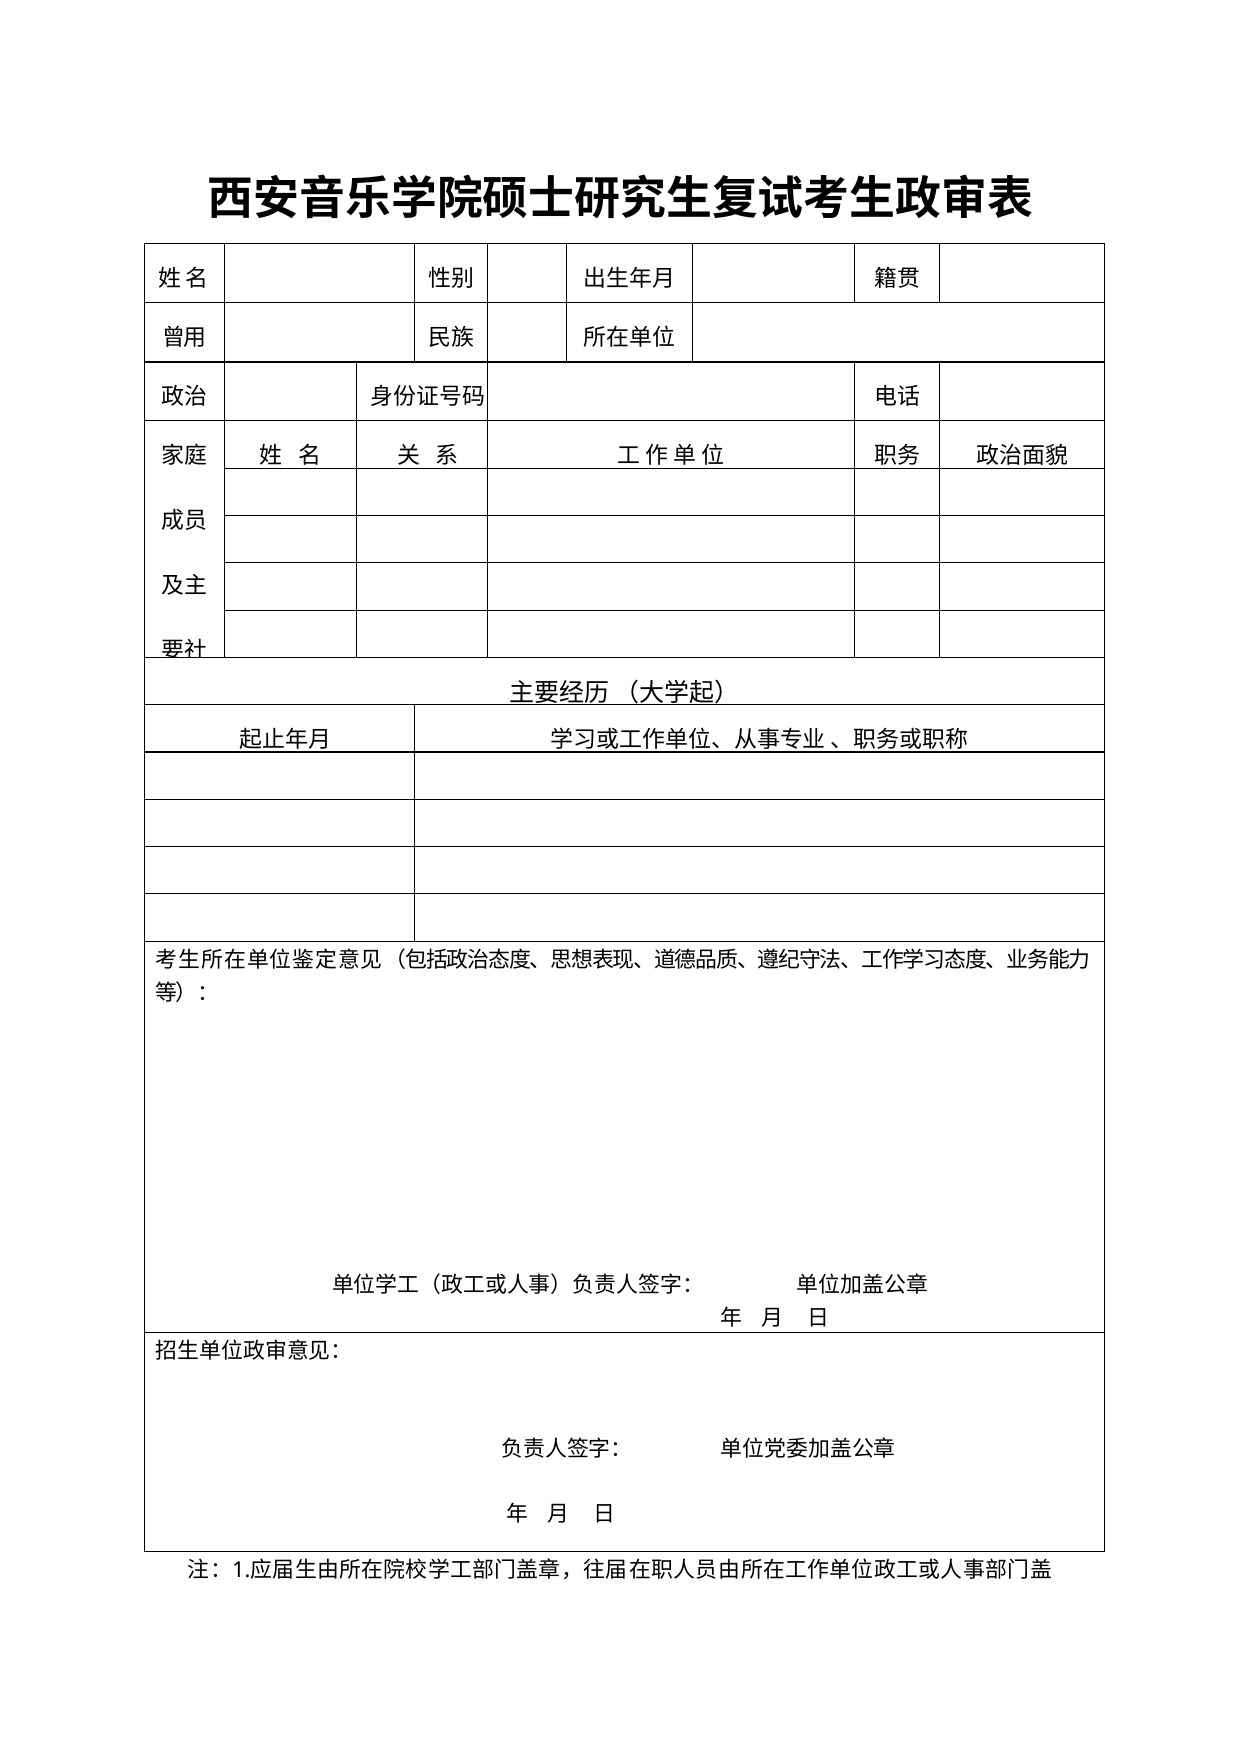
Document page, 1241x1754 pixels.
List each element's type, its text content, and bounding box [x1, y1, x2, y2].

table_cell [693, 303, 1104, 361]
table_cell [940, 516, 1104, 562]
text 西安音乐学院硕士研究生复试考生政审表 [187, 146, 1053, 243]
table_cell 家庭 成员及主 要社 会关 系 [145, 421, 224, 657]
table_header 性别 [415, 244, 487, 302]
table_cell [855, 611, 939, 657]
table_cell 工 作 单 位 [488, 421, 854, 468]
table_cell [145, 847, 414, 893]
table_cell 政治 面貌 [145, 363, 224, 420]
table_cell [855, 563, 939, 609]
table_cell [415, 800, 1104, 846]
table_cell [855, 516, 939, 562]
table_cell [415, 894, 1104, 941]
table_cell 姓 名 [225, 421, 356, 468]
table_cell 曾用名 [145, 303, 224, 361]
table_cell 考生所在单位鉴定意见（包括政治态度、思想表现、道德品质、遵纪守法、工作学习态度、业务能力等）： 单位学工（政工或人事）负责人签字： 单位加盖公章 年 月 日 [145, 942, 1104, 1332]
table_cell 招生单位政审意见： 负责人签字： 单位党委加盖公章 年 月 日 [145, 1333, 1104, 1551]
table_cell [488, 469, 854, 515]
table_cell [225, 363, 356, 420]
table_cell 主要经历 （大学起） [145, 658, 1104, 704]
table_header [488, 244, 566, 302]
table_cell 学习或工作单位、从事专业 、职务或职称 [415, 705, 1104, 751]
table_cell [488, 516, 854, 562]
table_cell [488, 303, 566, 361]
table_cell [940, 469, 1104, 515]
table_cell [357, 563, 487, 609]
table_header 姓 名 [145, 244, 224, 302]
table_cell [415, 847, 1104, 893]
table_cell [940, 611, 1104, 657]
table_cell [225, 516, 356, 562]
table_cell [145, 800, 414, 846]
table_cell [357, 611, 487, 657]
table_header 籍贯 [855, 244, 939, 302]
table_header [940, 244, 1104, 302]
table_cell [225, 563, 356, 609]
table_cell [145, 894, 414, 941]
table_cell [225, 303, 414, 361]
table_cell [488, 563, 854, 609]
table_header [225, 244, 414, 302]
table_cell [225, 469, 356, 515]
table_cell [940, 563, 1104, 609]
table_cell 身份证号码 [357, 363, 487, 420]
table_cell [225, 611, 356, 657]
table_cell [940, 363, 1104, 420]
table_cell 起止年月 [145, 705, 414, 751]
table_cell [488, 611, 854, 657]
table_cell 政治面貌 [940, 421, 1104, 468]
table_cell [145, 753, 414, 799]
table_cell 所在单位 [567, 303, 692, 361]
table_cell [855, 469, 939, 515]
table_cell 关 系 [357, 421, 487, 468]
table_cell 电话 [855, 363, 939, 420]
table_header [693, 244, 854, 302]
table_cell [488, 363, 854, 420]
table_cell 民族 [415, 303, 487, 361]
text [187, 1552, 1053, 1584]
table_cell [357, 516, 487, 562]
table_header 出生年月 [567, 244, 692, 302]
table_cell [357, 469, 487, 515]
table_cell [415, 753, 1104, 799]
table_cell 职务 [855, 421, 939, 468]
